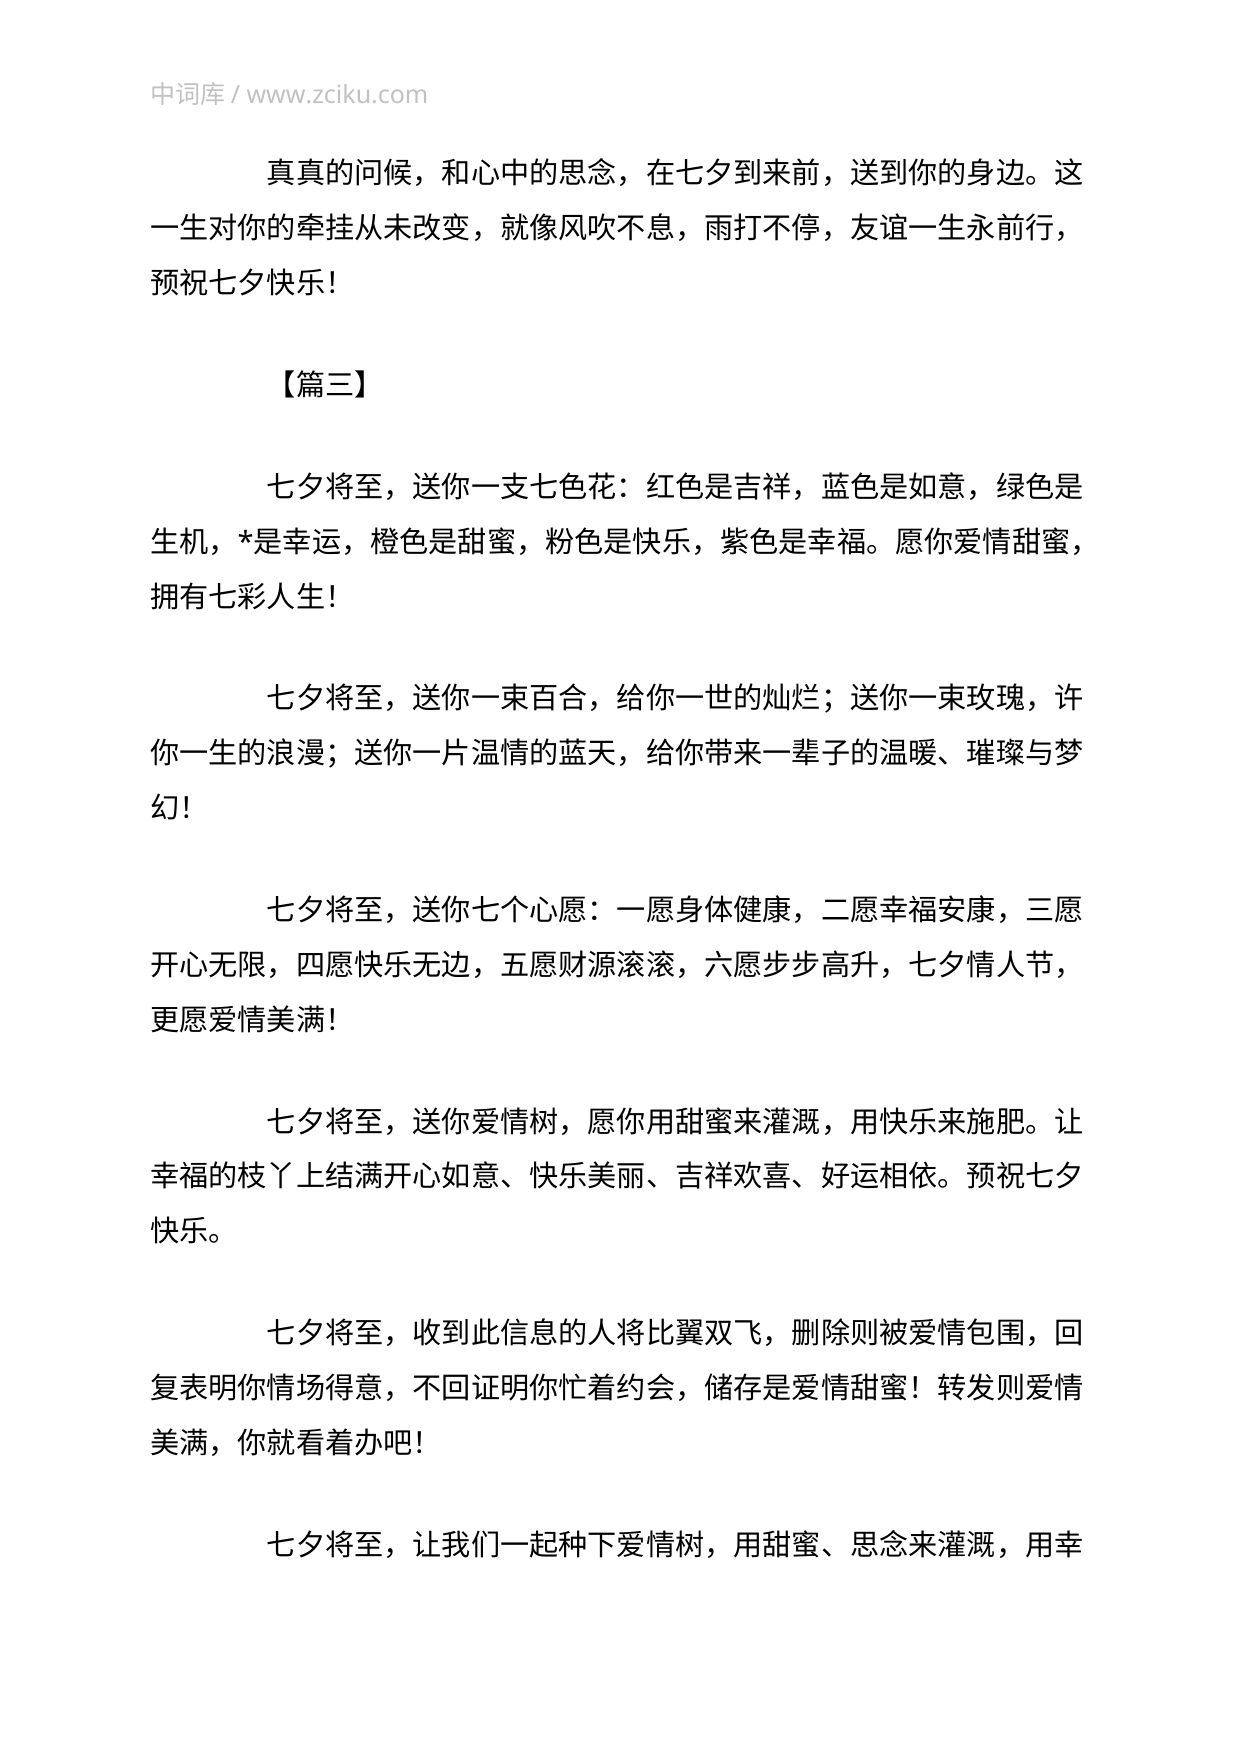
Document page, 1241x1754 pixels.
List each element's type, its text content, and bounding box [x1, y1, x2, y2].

text 七夕将至，送你一束百合，给你一世的灿烂；送你一束玫瑰，许你一生的浪漫；送你一片温情的蓝天，给你带来一辈子的温暖、璀璨与梦幻！ [150, 675, 1090, 827]
text 真真的问候，和心中的思念，在七夕到来前，送到你的身边。这一生对你的牵挂从未改变，就像风吹不息，雨打不停，友谊一生永前行，预祝七夕快乐！ [150, 150, 1090, 302]
text 七夕将至，送你七个心愿：一愿身体健康，二愿幸福安康，三愿开心无限，四愿快乐无边，五愿财源滚滚，六愿步步高升，七夕情人节，更愿爱情美满！ [150, 887, 1090, 1039]
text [150, 1521, 1090, 1563]
text 七夕将至，送你爱情树，愿你用甜蜜来灌溉，用快乐来施肥。让幸福的枝丫上结满开心如意、快乐美丽、吉祥欢喜、好运相依。预祝七夕快乐。 [150, 1098, 1090, 1250]
text 【篇三】 [150, 362, 1090, 404]
text 七夕将至，收到此信息的人将比翼双飞，删除则被爱情包围，回复表明你情场得意，不回证明你忙着约会，储存是爱情甜蜜！转发则爱情美满，你就看着办吧！ [150, 1310, 1090, 1462]
text 七夕将至，送你一支七色花：红色是吉祥，蓝色是如意，绿色是生机，*是幸运，橙色是甜蜜，粉色是快乐，紫色是幸福。愿你爱情甜蜜，拥有七彩人生！ [150, 463, 1090, 616]
